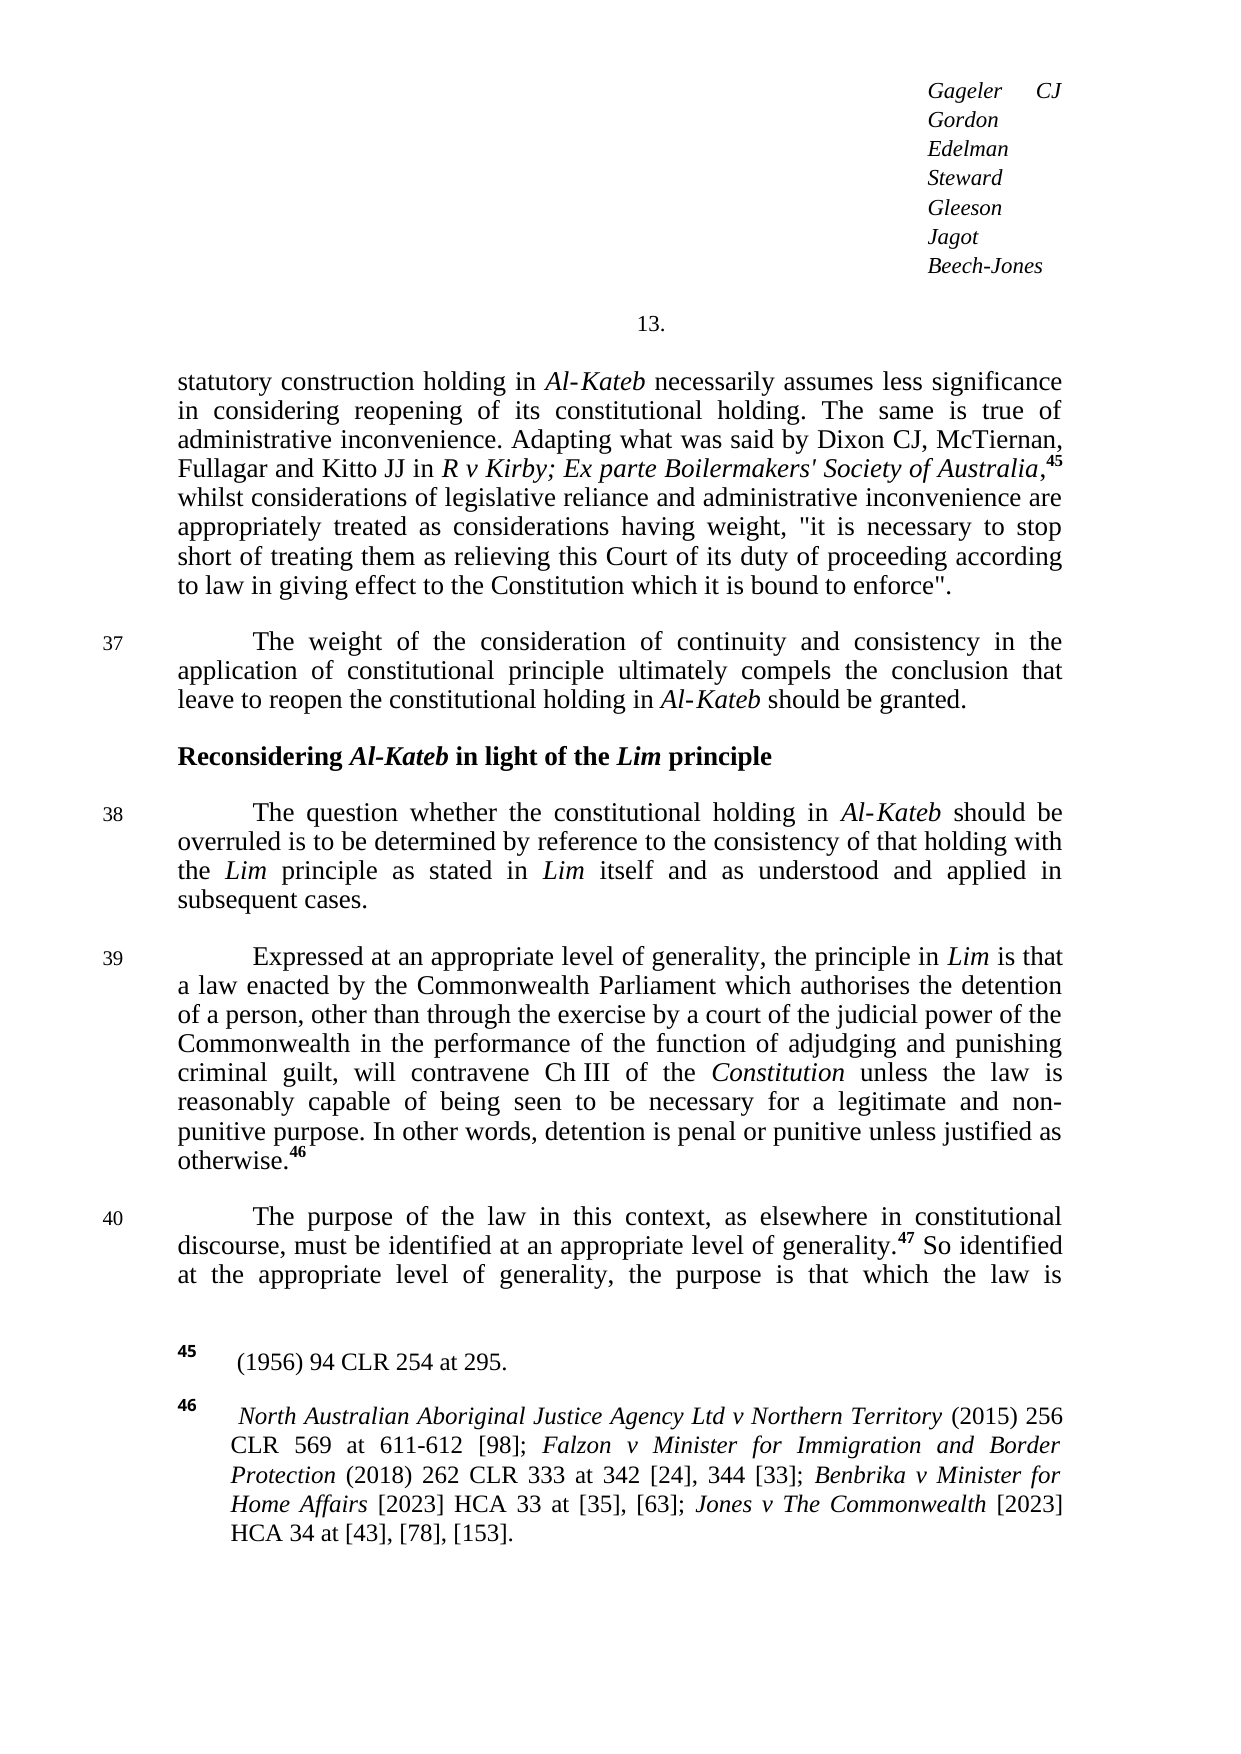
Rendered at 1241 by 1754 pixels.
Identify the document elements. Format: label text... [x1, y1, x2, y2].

list Expressed at an appropriate level of generality, the principle in Lim is that a law enacted by the Commonwealth Parliament which authorises the detention of a person, other than through the exercise by a court of the judicial power of the Commonwealth in the performance of the function of adjudging and punishing criminal guilt, will contravene Ch III of the Constitution unless the law is reasonably capable of being seen to be necessary for a legitimate and non-punitive purpose. In other words, detention is penal or punitive unless justified as otherwise. [102, 942, 1063, 1175]
subtitle Reconsidering Al-Kateb in light of the Lim principle [177, 742, 1063, 771]
list The weight of the consideration of continuity and consistency in the application of constitutional principle ultimately compels the conclusion that leave to reopen the constitutional holding in Al-Kateb should be granted. [102, 627, 1063, 714]
list The question whether the constitutional holding in Al-Kateb should be overruled is to be determined by reference to the consistency of that holding with the Lim principle as stated in Lim itself and as understood and applied in subsequent cases. [102, 798, 1063, 914]
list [102, 1202, 1063, 1289]
list Having regard to the importance of continuity and consistency in the application of fundamental constitutional principle, the legislative reliance and implicit legislative endorsement which weighed in favour of not reopening the statutory construction holding in Al-Kateb necessarily assumes less significance in considering reopening of its constitutional holding. The same is true of administrative inconvenience. Adapting what was said by Dixon CJ, McTiernan, Fullagar and Kitto JJ in R v Kirby; Ex parte Boilermakers' Society of Australia, whilst considerations of legislative reliance and administrative inconvenience are appropriately treated as considerations having weight, "it is necessary to stop short of treating them as relieving this Court of its duty of proceeding according to law in giving effect to the Constitution which it is bound to enforce". [102, 367, 1063, 600]
